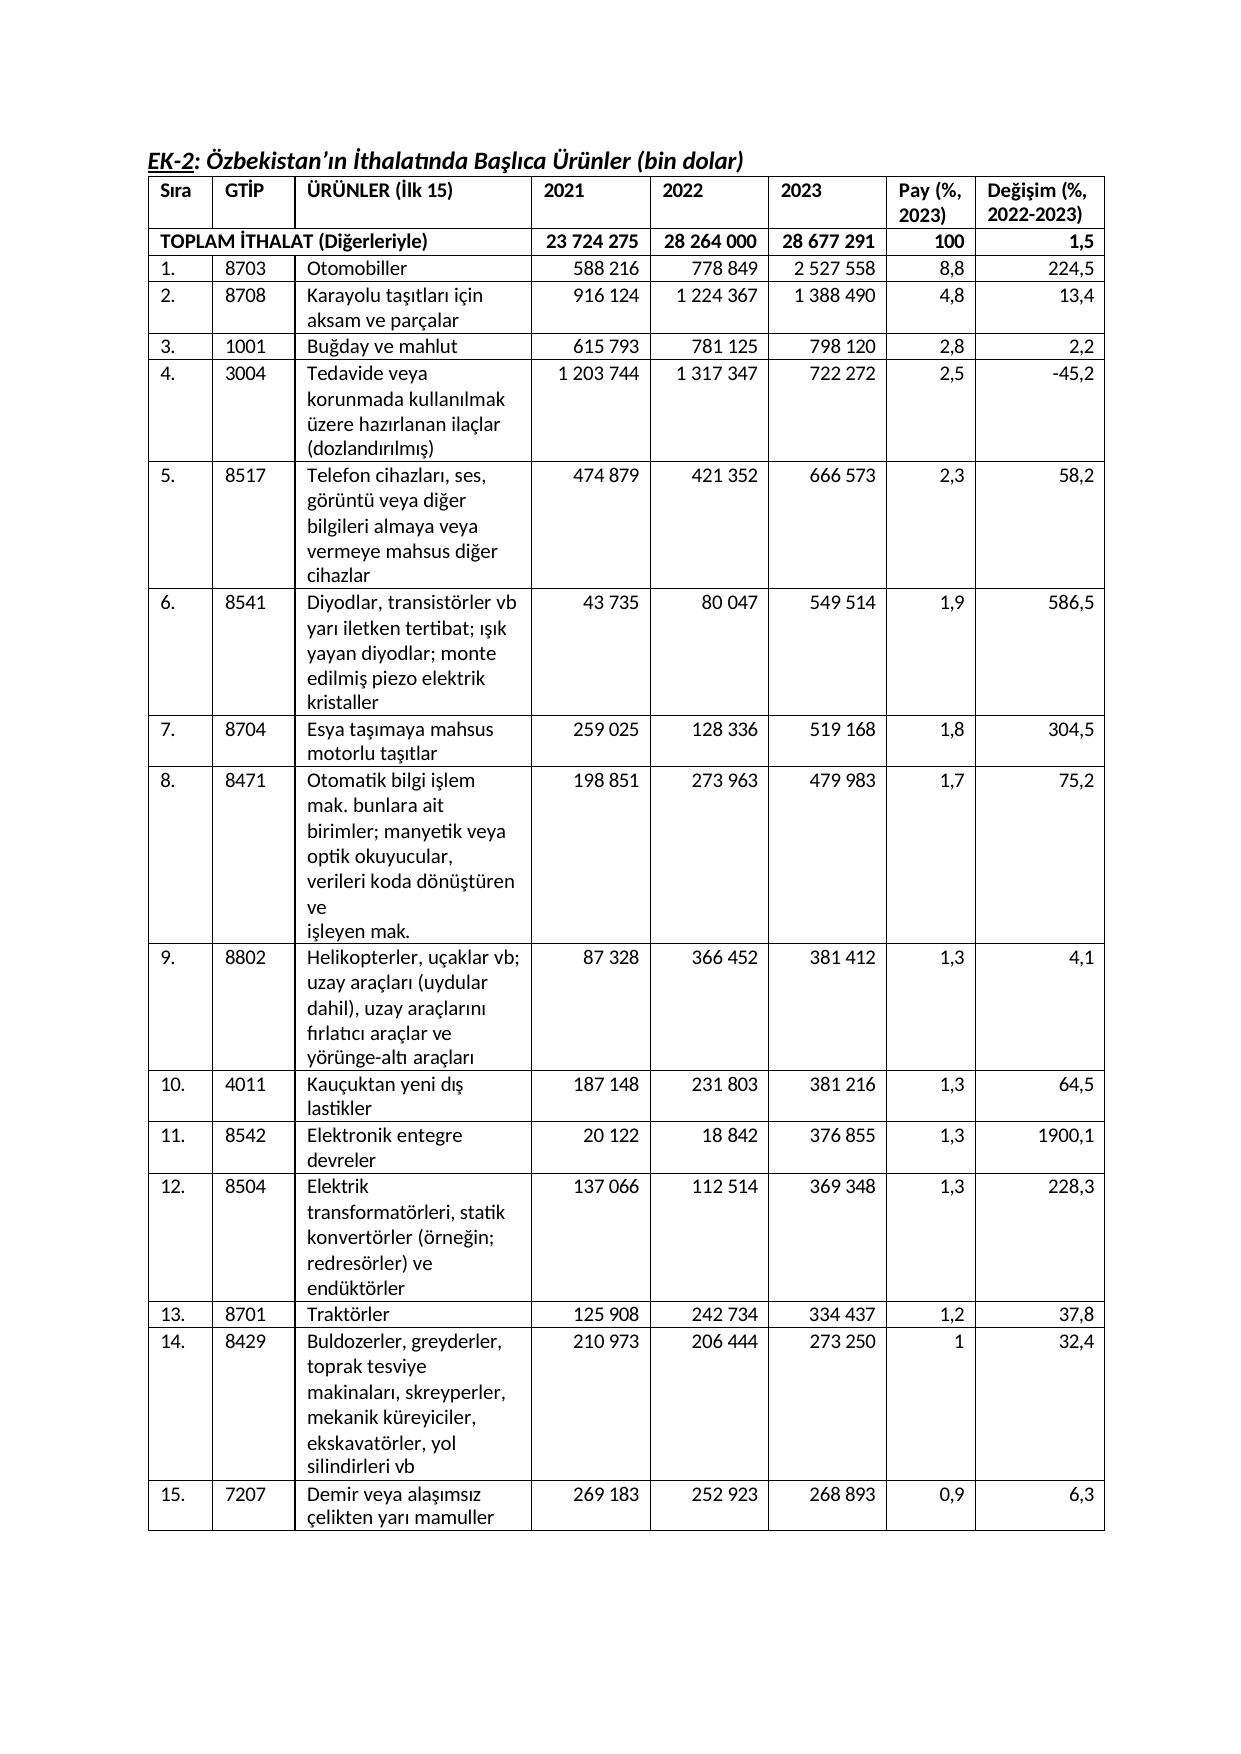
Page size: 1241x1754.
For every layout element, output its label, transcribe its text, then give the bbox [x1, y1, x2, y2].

table_cell 268 893 [769, 1481, 886, 1530]
table_cell Elektronik entegre devreler [296, 1122, 531, 1173]
table_cell 722 272 [769, 360, 886, 461]
table_cell 6. [149, 589, 212, 715]
table_header Pay (%, 2023) [887, 177, 975, 228]
table_cell 8471 [213, 767, 294, 943]
table_cell 269 183 [532, 1481, 650, 1530]
table_cell 18 842 [651, 1122, 768, 1173]
table_cell 1,9 [887, 589, 975, 715]
table_cell 28 264 000 [651, 229, 768, 254]
table_cell 8541 [213, 589, 294, 715]
table_cell 137 066 [532, 1174, 650, 1301]
table_cell 381 412 [769, 944, 886, 1070]
table_cell 2,8 [887, 334, 975, 359]
table_cell 3004 [213, 360, 294, 461]
table_cell 125 908 [532, 1302, 650, 1327]
table_cell 23 724 275 [532, 229, 650, 254]
table_cell 778 849 [651, 256, 768, 281]
table_cell 479 983 [769, 767, 886, 943]
table_cell 187 148 [532, 1071, 650, 1121]
table_cell 273 963 [651, 767, 768, 943]
table_header 2021 [532, 177, 650, 228]
table_cell 11. [149, 1122, 212, 1173]
table_cell 1,5 [976, 229, 1104, 254]
table_header Değişim (%, 2022-2023) [976, 177, 1104, 228]
table_cell 2. [149, 282, 212, 333]
table_cell 7. [149, 716, 212, 766]
table_cell 13,4 [976, 282, 1104, 333]
table_cell 366 452 [651, 944, 768, 1070]
subtitle EK-2: Özbekistan’ın İthalatında Başlıca Ürünler (bin dolar) [147, 146, 1137, 176]
table_cell 9. [149, 944, 212, 1070]
table_cell Tedavide veya korunmada kullanılmak üzere hazırlanan ilaçlar (dozlandırılmış) [296, 360, 531, 461]
table_cell 37,8 [976, 1302, 1104, 1327]
table_cell 1,3 [887, 1071, 975, 1121]
table_cell 549 514 [769, 589, 886, 715]
table_cell 206 444 [651, 1328, 768, 1480]
table_cell 8704 [213, 716, 294, 766]
table_cell 4. [149, 360, 212, 461]
table_cell 1,8 [887, 716, 975, 766]
table_cell 15. [149, 1481, 212, 1530]
table_cell 58,2 [976, 462, 1104, 588]
table_cell 666 573 [769, 462, 886, 588]
table_header 2023 [769, 177, 886, 228]
table_cell 8504 [213, 1174, 294, 1301]
table_cell Otomatik bilgi işlem mak. bunlara ait birimler; manyetik veya optik okuyucular, verileri koda dönüştüren ve işleyen mak. [296, 767, 531, 943]
table_cell Otomobiller [296, 256, 531, 281]
table_cell 421 352 [651, 462, 768, 588]
table_cell 259 025 [532, 716, 650, 766]
table_cell 8802 [213, 944, 294, 1070]
table_cell 334 437 [769, 1302, 886, 1327]
table_cell 128 336 [651, 716, 768, 766]
table_cell 2,2 [976, 334, 1104, 359]
table_cell Traktörler [296, 1302, 531, 1327]
table_cell 1,7 [887, 767, 975, 943]
table_cell 474 879 [532, 462, 650, 588]
table_cell 1 [887, 1328, 975, 1480]
table_cell 1,3 [887, 944, 975, 1070]
table_cell 75,2 [976, 767, 1104, 943]
table_cell 12. [149, 1174, 212, 1301]
table_cell 8517 [213, 462, 294, 588]
table_cell TOPLAM İTHALAT (Diğerleriyle) [149, 229, 531, 254]
table_cell 28 677 291 [769, 229, 886, 254]
table_cell Karayolu taşıtları için aksam ve parçalar [296, 282, 531, 333]
table_cell 798 120 [769, 334, 886, 359]
table_cell 1 388 490 [769, 282, 886, 333]
table_cell 1001 [213, 334, 294, 359]
table_cell 6,3 [976, 1481, 1104, 1530]
table_cell 304,5 [976, 716, 1104, 766]
table_cell 252 923 [651, 1481, 768, 1530]
table_cell 916 124 [532, 282, 650, 333]
table_cell 1 224 367 [651, 282, 768, 333]
table_cell 8,8 [887, 256, 975, 281]
table_cell 273 250 [769, 1328, 886, 1480]
table_cell Kauçuktan yeni dış lastikler [296, 1071, 531, 1121]
table_cell 80 047 [651, 589, 768, 715]
table_cell 4011 [213, 1071, 294, 1121]
table_cell 2 527 558 [769, 256, 886, 281]
table_header Sıra [149, 177, 212, 228]
table_cell 4,1 [976, 944, 1104, 1070]
table_cell 3. [149, 334, 212, 359]
table_cell 1,2 [887, 1302, 975, 1327]
table_cell Elektrik transformatörleri, statik konvertörler (örneğin; redresörler) ve endüktörler [296, 1174, 531, 1301]
table_cell 20 122 [532, 1122, 650, 1173]
table_cell 2,5 [887, 360, 975, 461]
table_cell 5. [149, 462, 212, 588]
table_cell 781 125 [651, 334, 768, 359]
table_cell 588 216 [532, 256, 650, 281]
table_cell 8703 [213, 256, 294, 281]
table_cell 376 855 [769, 1122, 886, 1173]
table_cell 8429 [213, 1328, 294, 1480]
table_header GTİP [213, 177, 294, 228]
table_cell 224,5 [976, 256, 1104, 281]
table_cell 8701 [213, 1302, 294, 1327]
table_cell 2,3 [887, 462, 975, 588]
table_cell Buldozerler, greyderler, toprak tesviye makinaları, skreyperler, mekanik küreyiciler, ekskavatörler, yol silindirleri vb [296, 1328, 531, 1480]
table_cell 8. [149, 767, 212, 943]
table_cell 1,3 [887, 1174, 975, 1301]
table_cell 1,3 [887, 1122, 975, 1173]
table_cell 1. [149, 256, 212, 281]
table_cell 381 216 [769, 1071, 886, 1121]
table_cell 1900,1 [976, 1122, 1104, 1173]
table_cell 198 851 [532, 767, 650, 943]
table_cell Diyodlar, transistörler vb yarı iletken tertibat; ışık yayan diyodlar; monte edilmiş piezo elektrik kristaller [296, 589, 531, 715]
table_cell 43 735 [532, 589, 650, 715]
table_cell -45,2 [976, 360, 1104, 461]
table_cell 112 514 [651, 1174, 768, 1301]
table_cell 1 317 347 [651, 360, 768, 461]
table_cell 1 203 744 [532, 360, 650, 461]
table_cell 369 348 [769, 1174, 886, 1301]
table_cell 586,5 [976, 589, 1104, 715]
table_cell Esya taşımaya mahsus motorlu taşıtlar [296, 716, 531, 766]
table_cell 210 973 [532, 1328, 650, 1480]
table_header 2022 [651, 177, 768, 228]
table_cell 64,5 [976, 1071, 1104, 1121]
table_cell 10. [149, 1071, 212, 1121]
table_cell 4,8 [887, 282, 975, 333]
table_cell 32,4 [976, 1328, 1104, 1480]
table_cell Demir veya alaşımsız çelikten yarı mamuller [296, 1481, 531, 1530]
table_cell 13. [149, 1302, 212, 1327]
table_cell Buğday ve mahlut [296, 334, 531, 359]
table_cell 615 793 [532, 334, 650, 359]
table_cell Helikopterler, uçaklar vb; uzay araçları (uydular dahil), uzay araçlarını fırlatıcı araçlar ve yörünge-altı araçları [296, 944, 531, 1070]
table_cell 8542 [213, 1122, 294, 1173]
table_cell 0,9 [887, 1481, 975, 1530]
table_cell 14. [149, 1328, 212, 1480]
table_header ÜRÜNLER (İlk 15) [296, 177, 531, 228]
table_cell 231 803 [651, 1071, 768, 1121]
table_cell 242 734 [651, 1302, 768, 1327]
table_cell 519 168 [769, 716, 886, 766]
table_cell 8708 [213, 282, 294, 333]
table_cell 228,3 [976, 1174, 1104, 1301]
table_cell 100 [887, 229, 975, 254]
table_cell 7207 [213, 1481, 294, 1530]
table_cell 87 328 [532, 944, 650, 1070]
table_cell Telefon cihazları, ses, görüntü veya diğer bilgileri almaya veya vermeye mahsus diğer cihazlar [296, 462, 531, 588]
